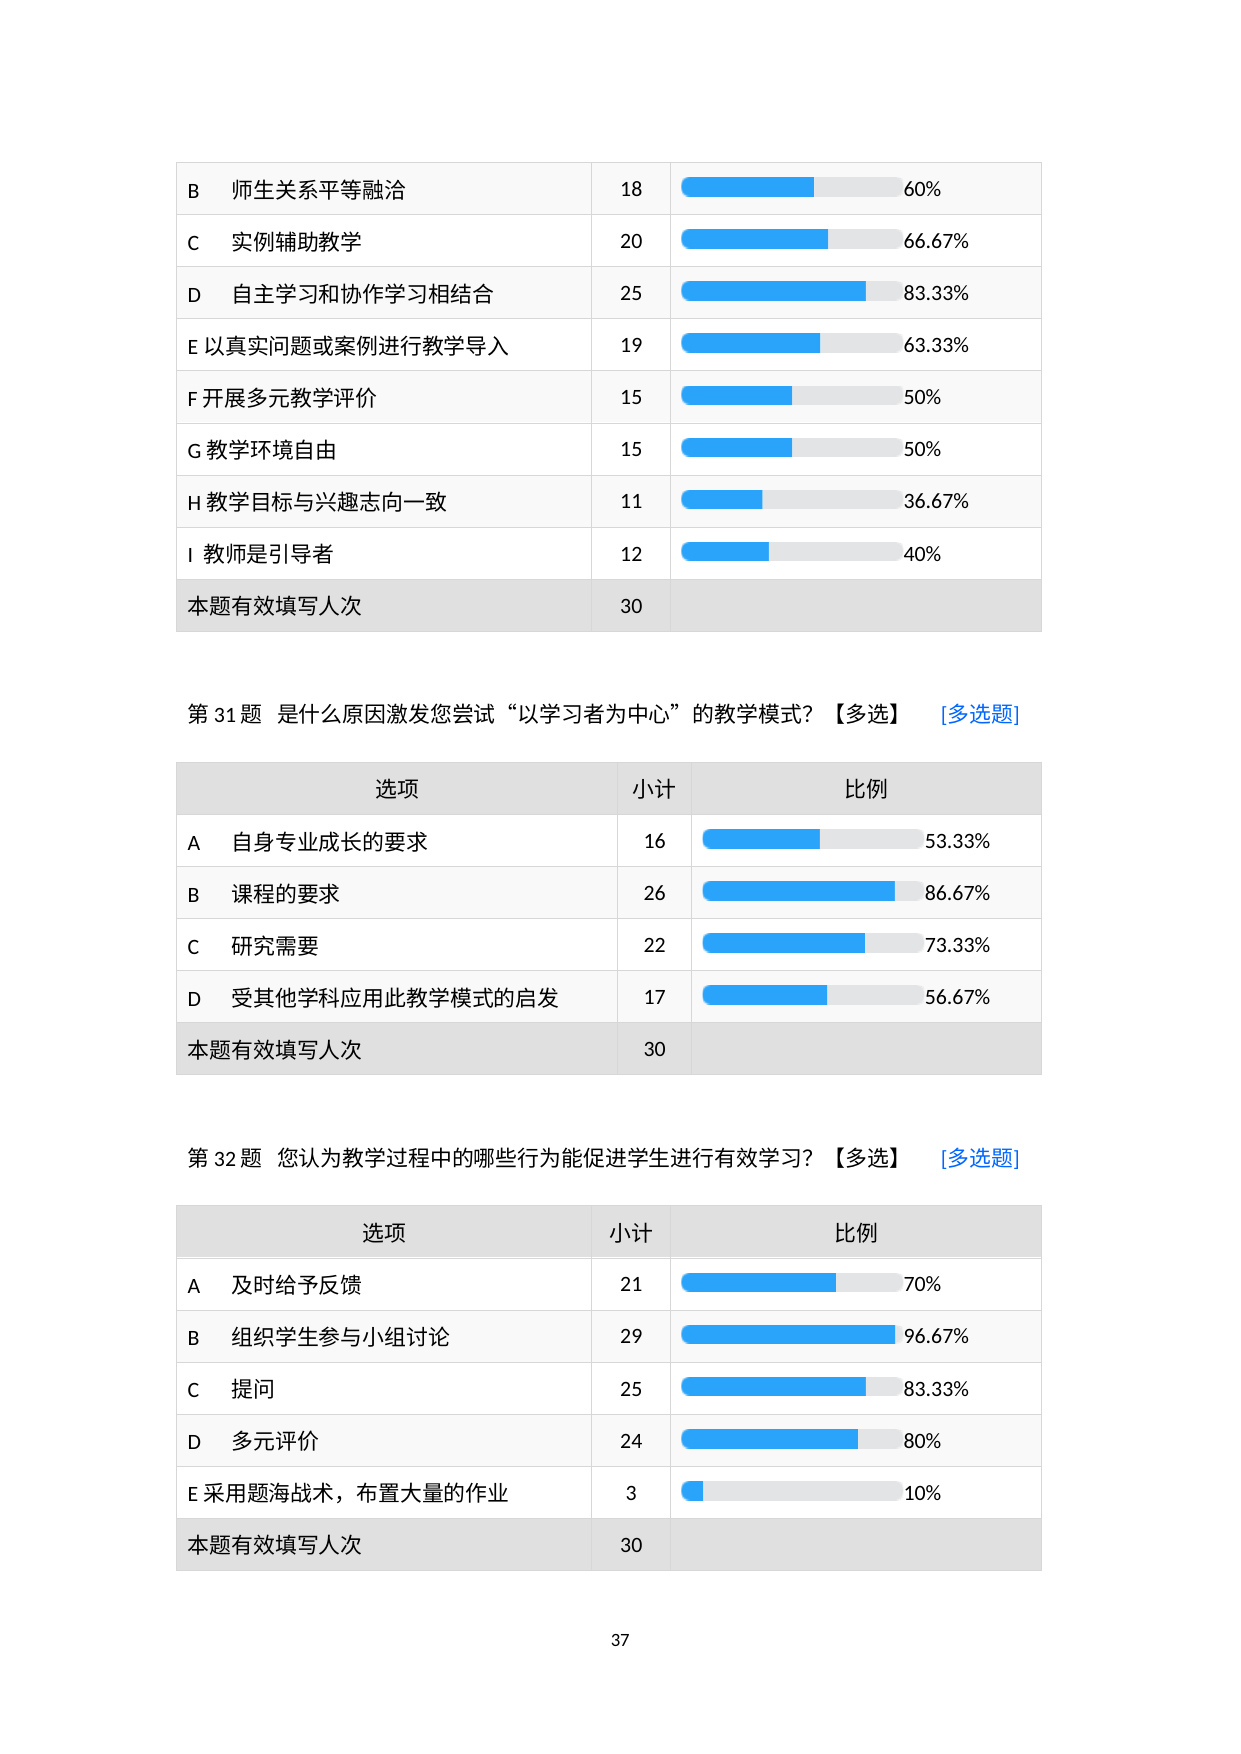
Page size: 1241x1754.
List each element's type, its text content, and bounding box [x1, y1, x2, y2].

table_cell 30 [592, 580, 670, 631]
table_cell 24 [592, 1415, 670, 1466]
picture [681, 281, 904, 301]
picture [681, 1325, 904, 1344]
table_cell C 研究需要 [177, 919, 617, 970]
picture [702, 829, 925, 849]
table_cell 60% [671, 163, 1041, 214]
picture [702, 881, 925, 901]
table_cell 30 [592, 1519, 670, 1570]
table_cell 63.33% [671, 319, 1041, 370]
table_cell 19 [592, 319, 670, 370]
table_cell 66.67% [671, 215, 1041, 266]
text 第31题 是什么原因激发您尝试“以学习者为中心”的教学模式？【多选】 [多选题] [187, 697, 1053, 729]
table_cell 15 [592, 371, 670, 422]
table_cell 本题有效填写人次 [177, 1519, 591, 1570]
picture [681, 1481, 904, 1501]
table_cell A 自身专业成长的要求 [177, 815, 617, 866]
table_cell 15 [592, 424, 670, 474]
table_header 小计 [592, 1206, 670, 1257]
table_cell 70% [671, 1259, 1041, 1309]
table_cell B 组织学生参与小组讨论 [177, 1311, 591, 1362]
table_cell [692, 1023, 1041, 1074]
table_header 小计 [618, 763, 691, 814]
table_cell 17 [618, 971, 691, 1022]
picture [681, 490, 904, 509]
picture [681, 438, 904, 457]
table_cell 16 [618, 815, 691, 866]
table_cell F 开展多元教学评价 [177, 371, 591, 422]
table_cell 22 [618, 919, 691, 970]
table_cell I 教师是引导者 [177, 528, 591, 579]
table_header 比例 [692, 763, 1041, 814]
table_cell D 多元评价 [177, 1415, 591, 1466]
table_cell 21 [592, 1259, 670, 1309]
table_header 选项 [177, 1206, 591, 1257]
table_cell 本题有效填写人次 [177, 1023, 617, 1074]
table_cell D 受其他学科应用此教学模式的启发 [177, 971, 617, 1022]
table_cell 10% [671, 1467, 1041, 1518]
table_cell E 采用题海战术，布置大量的作业 [177, 1467, 591, 1518]
text 第32题 您认为教学过程中的哪些行为能促进学生进行有效学习？【多选】 [多选题] [187, 1140, 1053, 1173]
picture [681, 542, 904, 561]
table_cell B 课程的要求 [177, 867, 617, 918]
picture [702, 985, 925, 1005]
picture [681, 177, 904, 197]
table_cell 11 [592, 476, 670, 527]
picture [681, 386, 904, 405]
table_cell 53.33% [692, 815, 1041, 866]
picture [681, 1377, 904, 1396]
table_cell C 提问 [177, 1363, 591, 1414]
table_cell [671, 580, 1041, 631]
table_cell 83.33% [671, 267, 1041, 318]
table_cell H 教学目标与兴趣志向一致 [177, 476, 591, 527]
table_cell 20 [592, 215, 670, 266]
table_cell 25 [592, 267, 670, 318]
table_cell 50% [671, 371, 1041, 422]
table_cell D 自主学习和协作学习相结合 [177, 267, 591, 318]
table_cell 12 [592, 528, 670, 579]
table_cell E 以真实问题或案例进行教学导入 [177, 319, 591, 370]
table_cell [671, 1519, 1041, 1570]
table_cell 25 [592, 1363, 670, 1414]
table_cell C 实例辅助教学 [177, 215, 591, 266]
table_cell 18 [592, 163, 670, 214]
table_cell 56.67% [692, 971, 1041, 1022]
table_cell 83.33% [671, 1363, 1041, 1414]
table_cell 80% [671, 1415, 1041, 1466]
table_cell 40% [671, 528, 1041, 579]
table_cell 73.33% [692, 919, 1041, 970]
table_cell 86.67% [692, 867, 1041, 918]
table_cell A 及时给予反馈 [177, 1259, 591, 1309]
table_header 选项 [177, 763, 617, 814]
table_cell 30 [618, 1023, 691, 1074]
table_cell B 师生关系平等融洽 [177, 163, 591, 214]
picture [681, 229, 904, 249]
table_cell 50% [671, 424, 1041, 474]
table_header 比例 [671, 1206, 1041, 1257]
table_cell 3 [592, 1467, 670, 1518]
table_cell 29 [592, 1311, 670, 1362]
picture [681, 1429, 904, 1449]
table_cell 26 [618, 867, 691, 918]
table_cell 96.67% [671, 1311, 1041, 1362]
picture [681, 1273, 904, 1292]
table_cell G 教学环境自由 [177, 424, 591, 474]
table_cell 本题有效填写人次 [177, 580, 591, 631]
picture [702, 933, 925, 953]
table_cell 36.67% [671, 476, 1041, 527]
picture [681, 333, 904, 353]
